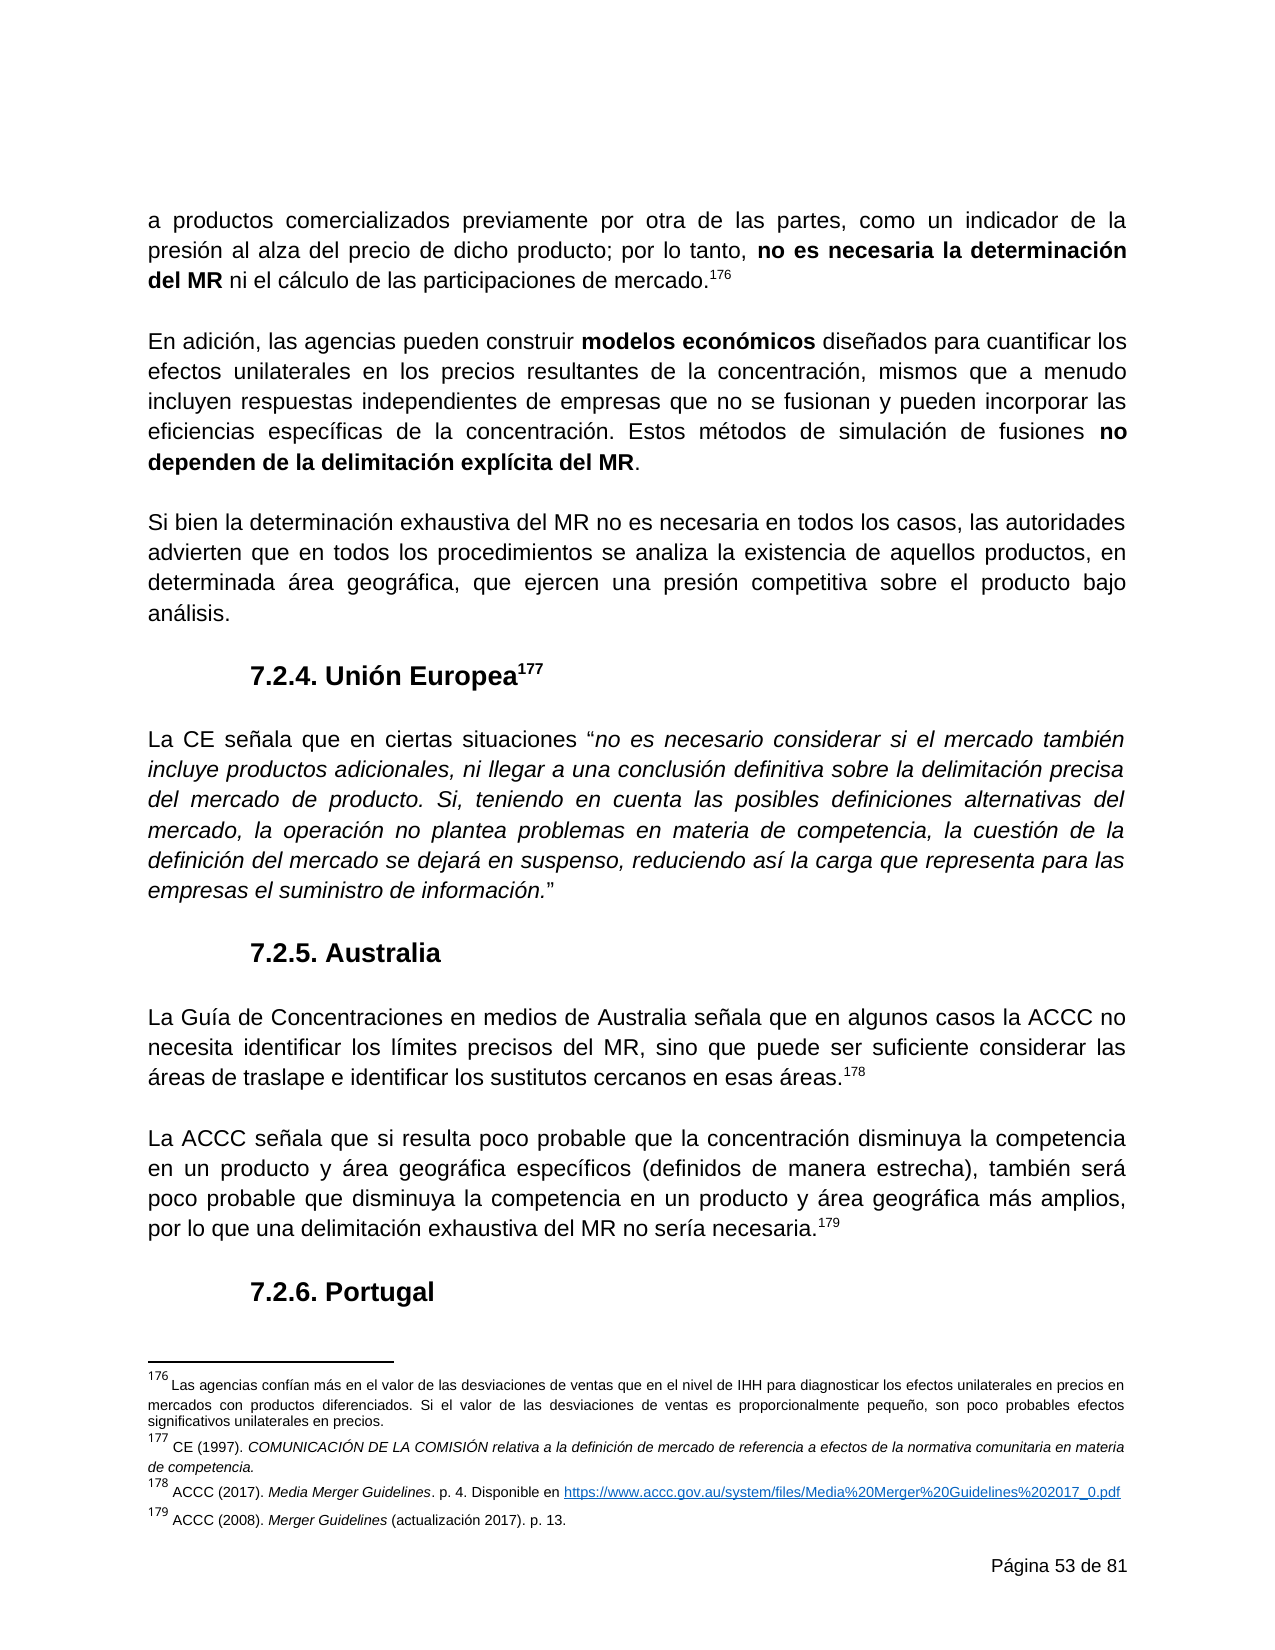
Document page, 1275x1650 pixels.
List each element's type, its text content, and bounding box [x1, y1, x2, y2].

text En adición, las agencias pueden construir modelos económicos diseñados para cuantificar los efectos unilaterales en los precios resultantes de la concentración, mismos que a menudo incluyen respuestas independientes de empresas que no se fusionan y pueden incorporar las eficiencias específicas de la concentración. Estos métodos de simulación de fusiones no dependen de la delimitación explícita del MR. [148, 328, 1127, 475]
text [148, 207, 1127, 293]
subtitle Unión Europea [250, 660, 1127, 691]
text Si bien la determinación exhaustiva del MR no es necesaria en todos los casos, las autoridades advierten que en todos los procedimientos se analiza la existencia de aquellos productos, en determinada área geográfica, que ejercen una presión competitiva sobre el producto bajo análisis. [148, 509, 1127, 626]
text La Guía de Concentraciones en medios de Australia señala que en algunos casos la ACCC no necesita identificar los límites precisos del MR, sino que puede ser suficiente considerar las áreas de traslape e identificar los sustitutos cercanos en esas áreas. [148, 1004, 1127, 1090]
text La ACCC señala que si resulta poco probable que la concentración disminuya la competencia en un producto y área geográfica específicos (definidos de manera estrecha), también será poco probable que disminuya la competencia en un producto y área geográfica más amplios, por lo que una delimitación exhaustiva del MR no sería necesaria. [148, 1124, 1127, 1241]
subtitle Portugal [250, 1276, 1127, 1307]
subtitle Australia [250, 937, 1127, 969]
text La CE señala que en ciertas situaciones “no es necesario considerar si el mercado también incluye productos adicionales, ni llegar a una conclusión definitiva sobre la delimitación precisa del mercado de producto. Si, teniendo en cuenta las posibles definiciones alternativas del mercado, la operación no plantea problemas en materia de competencia, la cuestión de la definición del mercado se dejará en suspenso, reduciendo así la carga que representa para las empresas el suministro de información.” [148, 726, 1127, 903]
